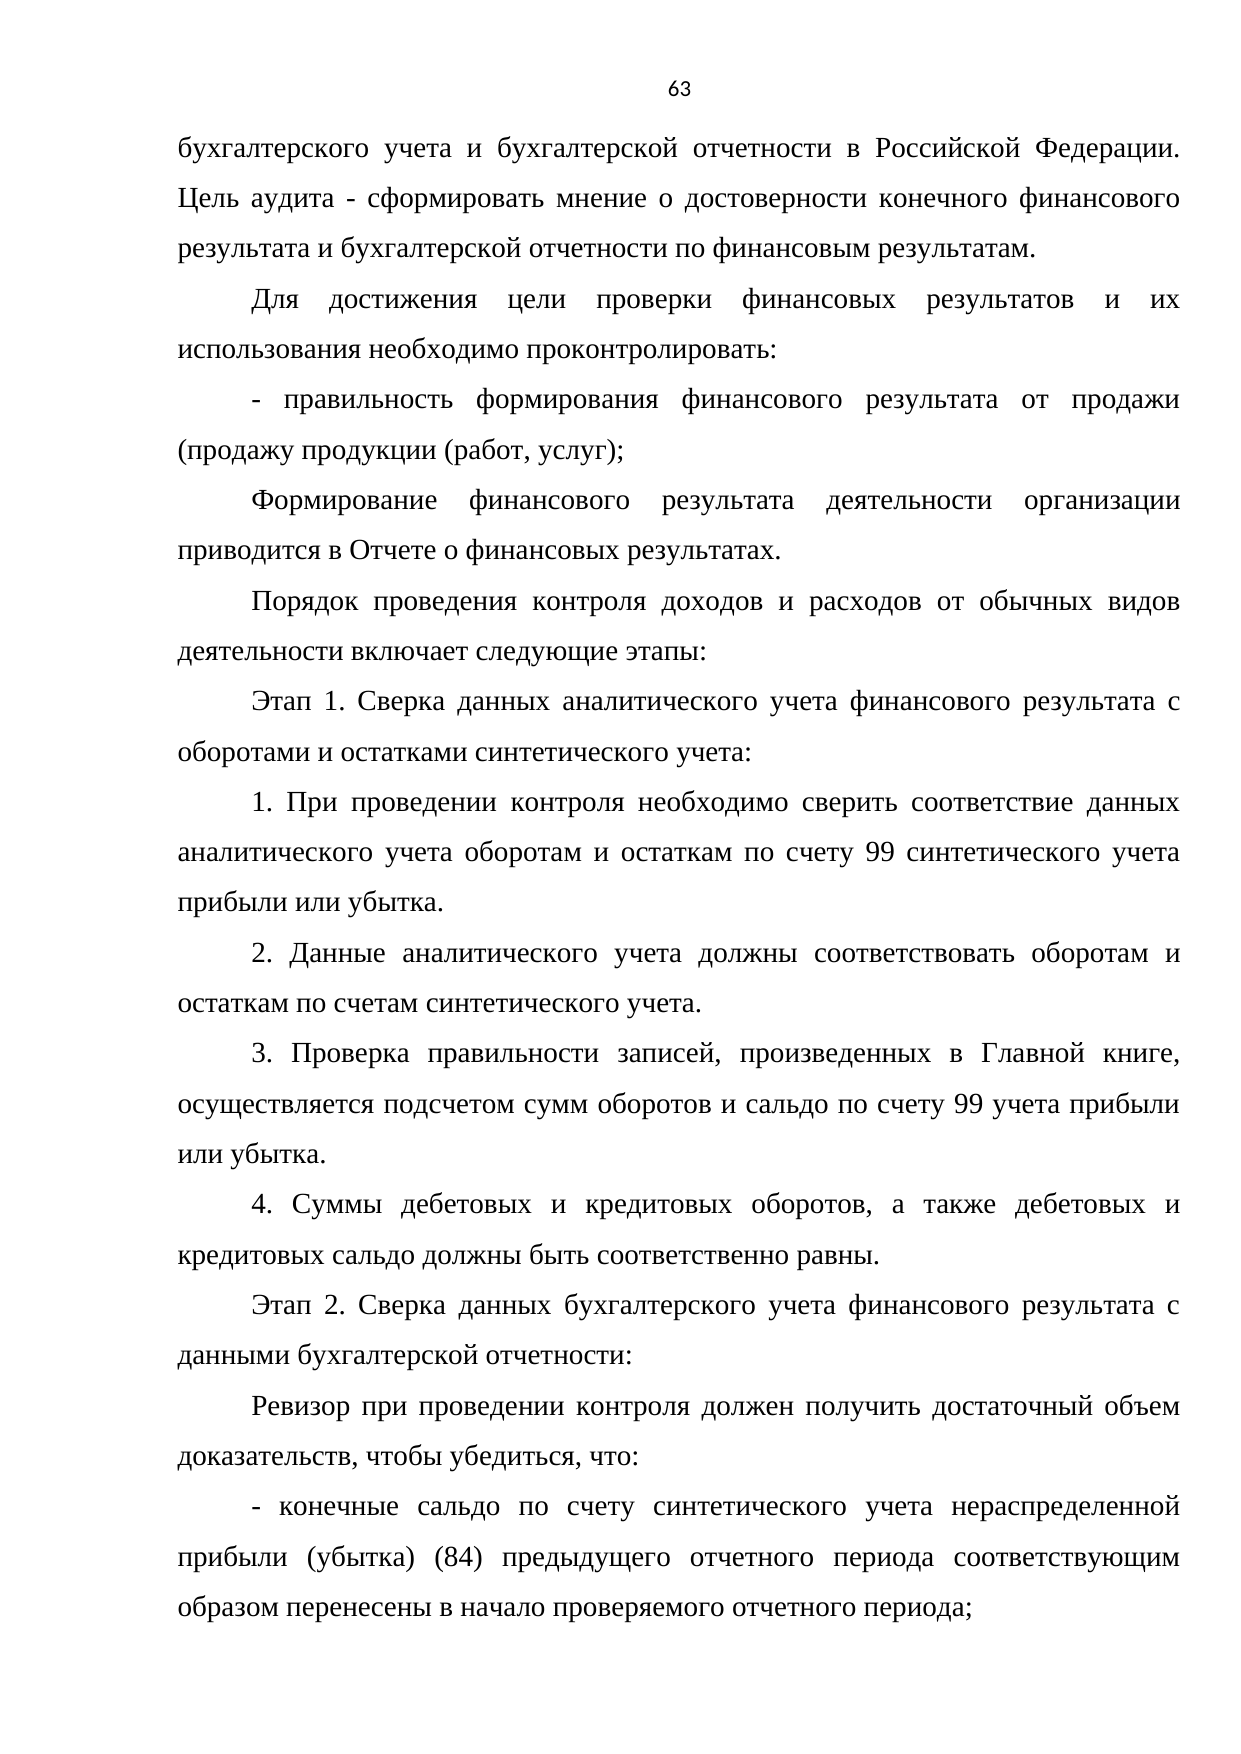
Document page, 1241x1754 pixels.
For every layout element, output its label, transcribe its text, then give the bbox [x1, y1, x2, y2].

text Для достижения цели проверки финансовых результатов и их использования необходимо проконтролировать: [177, 281, 1181, 365]
text Порядок проведения контроля доходов и расходов от обычных видов деятельности включает следующие этапы: [177, 583, 1181, 667]
text Ревизор при проведении контроля должен получить достаточный объем доказательств, чтобы убедиться, что: [177, 1388, 1181, 1472]
text - правильность формирования финансового результата от продажи (продажу продукции (работ, услуг); [177, 381, 1181, 465]
text 2. Данные аналитического учета должны соответствовать оборотам и остаткам по счетам синтетического учета. [177, 935, 1181, 1019]
text 3. Проверка правильности записей, произведенных в Главной книге, осуществляется подсчетом сумм оборотов и сальдо по счету 99 учета прибыли или убытка. [177, 1036, 1181, 1170]
text Этап 1. Сверка данных аналитического учета финансового результата с оборотами и остатками синтетического учета: [177, 683, 1181, 767]
text 4. Суммы дебетовых и кредитовых оборотов, а также дебетовых и кредитовых сальдо должны быть соответственно равны. [177, 1186, 1181, 1270]
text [177, 130, 1181, 264]
text - конечные сальдо по счету синтетического учета нераспределенной прибыли (убытка) (84) предыдущего отчетного периода соответствующим образом перенесены в начало проверяемого отчетного периода; [177, 1488, 1181, 1622]
text Формирование финансового результата деятельности организации приводится в Отчете о финансовых результатах. [177, 482, 1181, 566]
text 1. При проведении контроля необходимо сверить соответствие данных аналитического учета оборотам и остаткам по счету 99 синтетического учета прибыли или убытка. [177, 784, 1181, 918]
text Этап 2. Сверка данных бухгалтерского учета финансового результата с данными бухгалтерской отчетности: [177, 1287, 1181, 1371]
